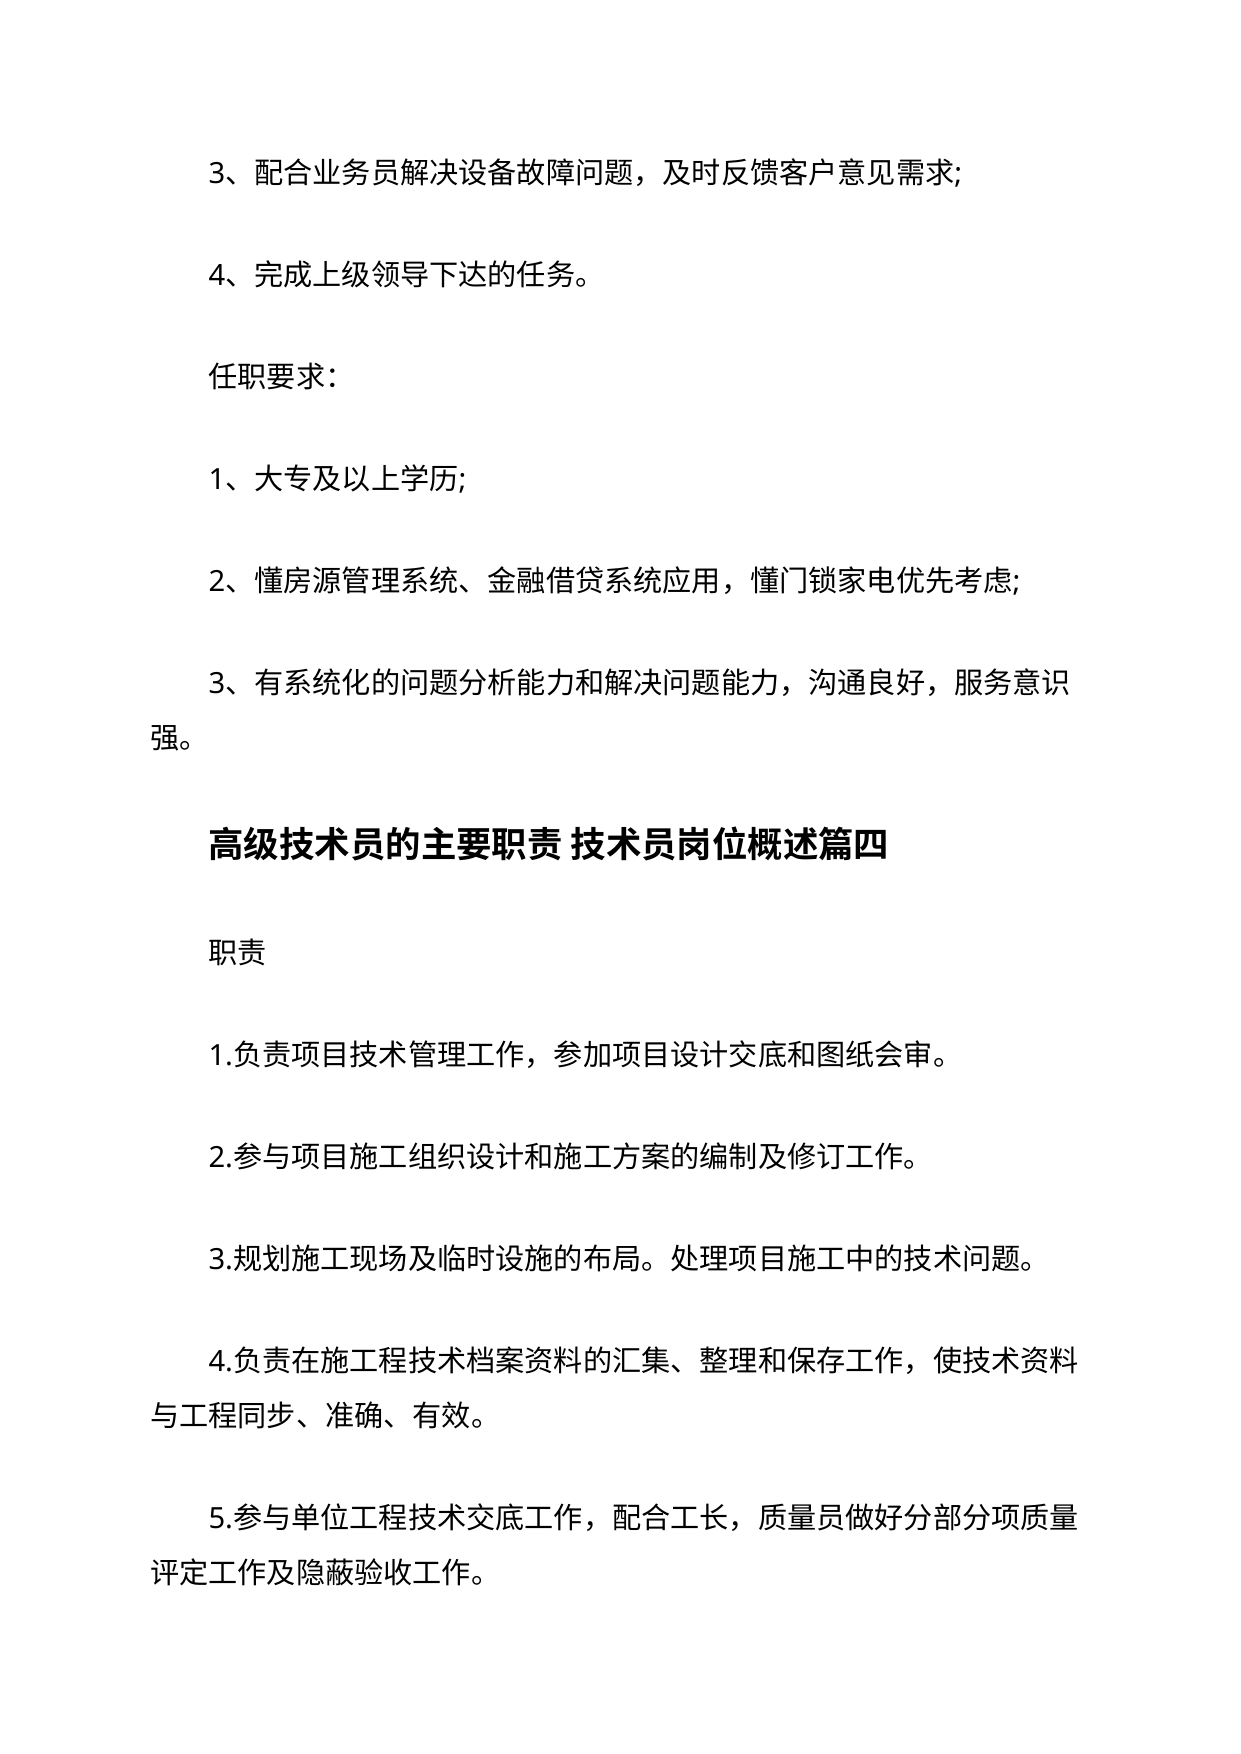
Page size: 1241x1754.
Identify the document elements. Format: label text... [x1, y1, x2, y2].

text 4、完成上级领导下达的任务。 [150, 252, 1090, 294]
text 1.负责项目技术管理工作，参加项目设计交底和图纸会审。 [150, 1032, 1090, 1074]
text 3、有系统化的问题分析能力和解决问题能力，沟通良好，服务意识强。 [150, 660, 1090, 757]
text 职责 [150, 930, 1090, 972]
text 5.参与单位工程技术交底工作，配合工长，质量员做好分部分项质量评定工作及隐蔽验收工作。 [150, 1494, 1090, 1592]
text 2、懂房源管理系统、金融借贷系统应用，懂门锁家电优先考虑; [150, 558, 1090, 600]
text 任职要求： [150, 354, 1090, 396]
text 高级技术员的主要职责 技术员岗位概述篇四 [150, 816, 1090, 868]
text 4.负责在施工程技术档案资料的汇集、整理和保存工作，使技术资料与工程同步、准确、有效。 [150, 1338, 1090, 1435]
text 3.规划施工现场及临时设施的布局。处理项目施工中的技术问题。 [150, 1236, 1090, 1278]
text 3、配合业务员解决设备故障问题，及时反馈客户意见需求; [150, 150, 1090, 192]
text 1、大专及以上学历; [150, 456, 1090, 498]
text 2.参与项目施工组织设计和施工方案的编制及修订工作。 [150, 1134, 1090, 1176]
